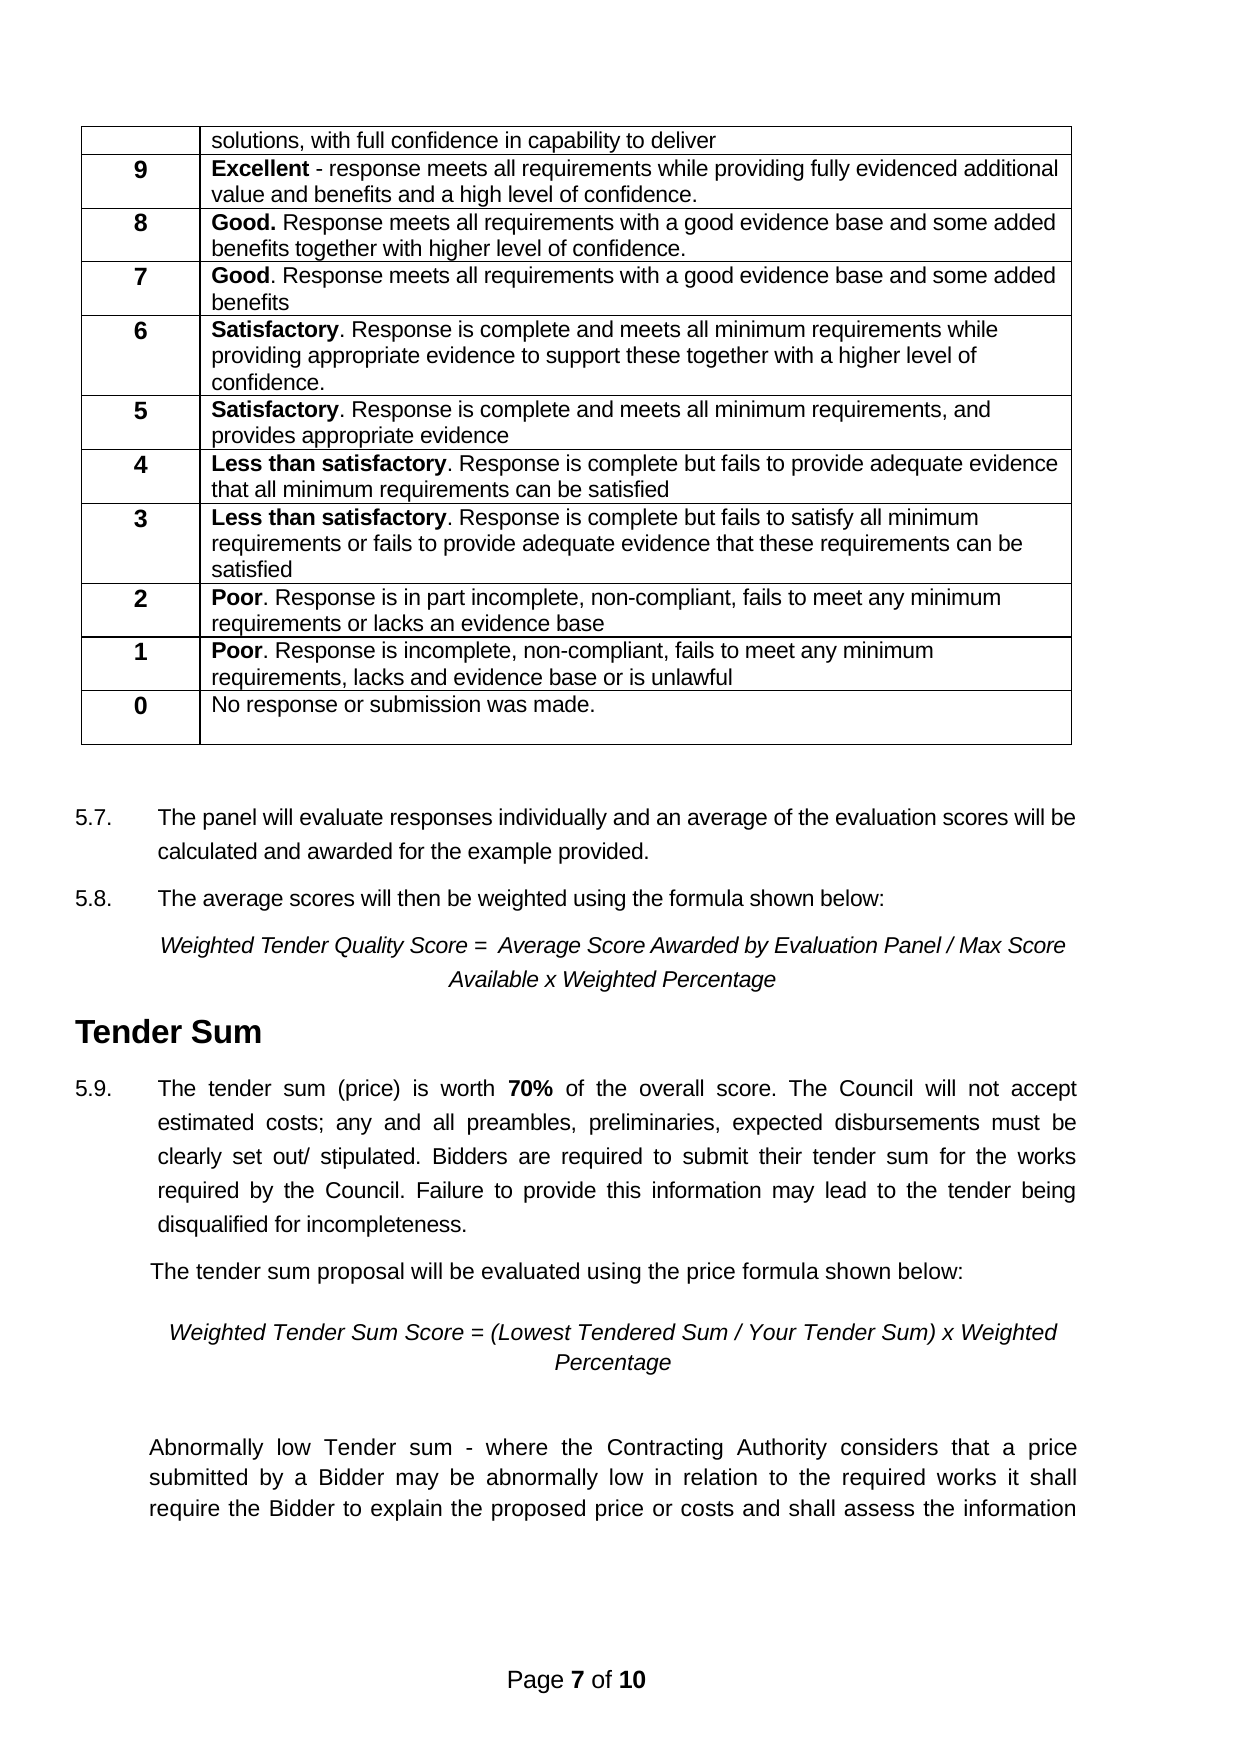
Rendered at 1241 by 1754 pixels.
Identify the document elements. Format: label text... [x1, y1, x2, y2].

text The panel will evaluate responses individually and an average of the evaluation scores will be calculated and awarded for the example provided. [75, 804, 1078, 864]
text Weighted Tender Sum Score = (Lowest Tendered Sum / Your Tender Sum) x Weighted Percentage [150, 1318, 1078, 1375]
table_cell 1 [82, 638, 199, 690]
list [149, 1434, 1078, 1521]
table_cell 8 [82, 209, 199, 261]
table_cell Satisfactory. Response is complete and meets all minimum requirements, and provides appropriate evidence [201, 396, 1071, 449]
text The average scores will then be weighted using the formula shown below: [75, 885, 1078, 911]
text The tender sum proposal will be evaluated using the price formula shown below: [75, 1258, 1078, 1284]
list Weighted Tender Quality Score = Average Score Awarded by Evaluation Panel / Max Score Available x Weighted Percentage [150, 932, 1078, 992]
table_cell 7 [82, 262, 199, 315]
list Tender Sum [75, 1012, 1078, 1051]
table_cell No response or submission was made. [201, 691, 1071, 744]
table_cell Less than satisfactory. Response is complete but fails to provide adequate evidence that all minimum requirements can be satisfied [201, 450, 1071, 502]
table_cell Good. Response meets all requirements with a good evidence base and some added benefits together with higher level of confidence. [201, 209, 1071, 261]
table_cell Excellent - response meets all requirements while providing fully evidenced additional value and benefits and a high level of confidence. [201, 155, 1071, 207]
table_cell 5 [82, 396, 199, 449]
table_cell 9 [82, 155, 199, 207]
table_cell Less than satisfactory. Response is complete but fails to satisfy all minimum requirements or fails to provide adequate evidence that these requirements can be satisfied [201, 504, 1071, 583]
table_cell Satisfactory. Response is complete and meets all minimum requirements while providing appropriate evidence to support these together with a higher level of confidence. [201, 316, 1071, 395]
table_cell 6 [82, 316, 199, 395]
table_cell Poor. Response is in part incomplete, non-compliant, fails to meet any minimum requirements or lacks an evidence base [201, 584, 1071, 636]
table_cell 0 [82, 691, 199, 744]
text The tender sum (price) is worth 70% of the overall score. The Council will not accept estimated costs; any and all preambles, preliminaries, expected disbursements must be clearly set out/ stipulated. Bidders are required to submit their tender sum for the works required by the Council. Failure to provide this information may lead to the tender being disqualified for incompleteness. [75, 1075, 1078, 1238]
table_cell Poor. Response is incomplete, non-compliant, fails to meet any minimum requirements, lacks and evidence base or is unlawful [201, 638, 1071, 690]
table_cell Good. Response meets all requirements with a good evidence base and some added benefits [201, 262, 1071, 315]
table_cell 3 [82, 504, 199, 583]
table_cell 4 [82, 450, 199, 502]
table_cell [201, 127, 1071, 154]
table_cell 10 [82, 127, 199, 154]
table_cell 2 [82, 584, 199, 636]
